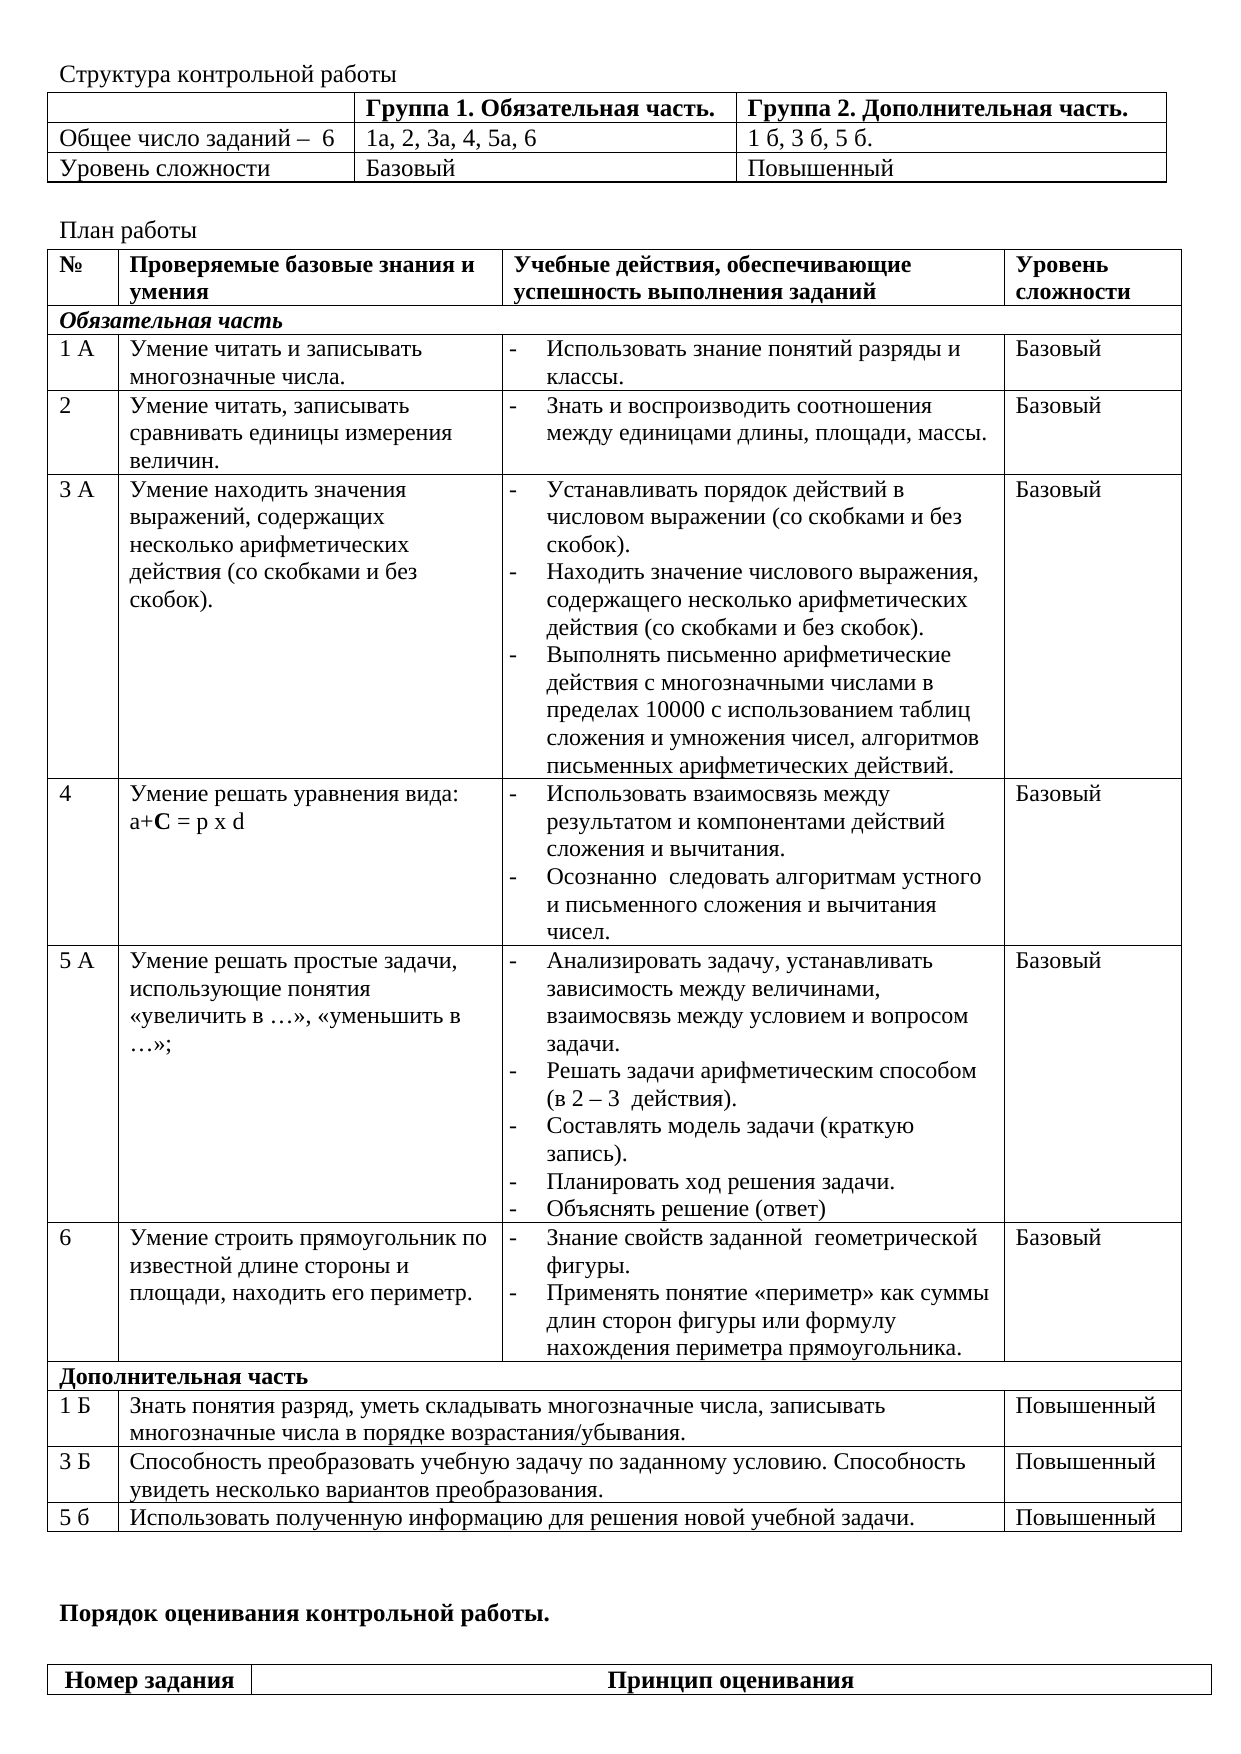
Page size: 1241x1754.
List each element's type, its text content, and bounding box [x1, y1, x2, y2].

table_cell Использовать знание понятий разряды и классы. [503, 335, 1004, 390]
table_cell 2 [48, 391, 118, 473]
text Структура контрольной работы [59, 59, 1181, 88]
table_cell 1 Б [48, 1391, 118, 1446]
table_cell 5 б [48, 1503, 118, 1531]
table_cell Устанавливать порядок действий в числовом выражении (со скобками и без скобок). Находить значение числового выражения, содержащего несколько арифметических действия (со скобками и без скобок). Выполнять письменно арифметические действия с многозначными числами в пределах 10000 с использованием таблиц сложения и умножения чисел, алгоритмов письменных арифметических действий. [503, 475, 1004, 778]
table_cell Базовый [1005, 335, 1181, 390]
table_header Группа 1. Обязательная часть. [355, 93, 736, 122]
table_cell Базовый [1005, 475, 1181, 778]
table_cell Знание свойств заданной геометрической фигуры. Применять понятие «периметр» как суммы длин сторон фигуры или формулу нахождения периметра прямоугольника. [503, 1223, 1004, 1361]
table_cell Дополнительная часть [48, 1362, 1181, 1390]
table_header Группа 2. Дополнительная часть. [737, 93, 1166, 122]
table_cell Использовать взаимосвязь между результатом и компонентами действий сложения и вычитания. Осознанно следовать алгоритмам устного и письменного сложения и вычитания чисел. [503, 779, 1004, 945]
table_header Учебные действия, обеспечивающие успешность выполнения заданий [503, 250, 1004, 305]
table_cell Умение находить значения выражений, содержащих несколько арифметических действия (со скобками и без скобок). [119, 475, 502, 778]
table_cell Общее число заданий – 6 [48, 123, 354, 152]
table_header Номер задания [48, 1665, 251, 1694]
table_header Проверяемые базовые знания и умения [119, 250, 502, 305]
table_cell Повышенный [737, 153, 1166, 181]
table_cell Анализировать задачу, устанавливать зависимость между величинами, взаимосвязь между условием и вопросом задачи. Решать задачи арифметическим способом (в 2 – 3 действия). Составлять модель задачи (краткую запись). Планировать ход решения задачи. Объяснять решение (ответ) [503, 946, 1004, 1222]
table_cell Повышенный [1005, 1503, 1181, 1531]
table_cell Умение решать уравнения вида: а+С = р х d [119, 779, 502, 945]
table_cell Знать и воспроизводить соотношения между единицами длины, площади, массы. [503, 391, 1004, 473]
table_cell 3 А [48, 475, 118, 778]
text Порядок оценивания контрольной работы. [59, 1598, 1181, 1627]
table_header Принцип оценивания [252, 1665, 1211, 1694]
table_cell Умение строить прямоугольник по известной длине стороны и площади, находить его периметр. [119, 1223, 502, 1361]
table_cell Уровень сложности [48, 153, 354, 181]
table_cell Умение читать и записывать многозначные числа. [119, 335, 502, 390]
table_cell Умение читать, записывать сравнивать единицы измерения величин. [119, 391, 502, 473]
table_cell Повышенный [1005, 1447, 1181, 1502]
table_cell Обязательная часть [48, 306, 1181, 333]
table_cell 6 [48, 1223, 118, 1361]
text План работы [59, 216, 1181, 244]
table_cell Базовый [355, 153, 736, 181]
table_cell Базовый [1005, 1223, 1181, 1361]
table_cell 1 А [48, 335, 118, 390]
table_cell Повышенный [1005, 1391, 1181, 1446]
table_cell Умение решать простые задачи, использующие понятия «увеличить в …», «уменьшить в …»; [119, 946, 502, 1222]
table_cell 1 б, 3 б, 5 б. [737, 123, 1166, 152]
table_header [48, 93, 354, 122]
table_cell 1а, 2, 3а, 4, 5а, 6 [355, 123, 736, 152]
table_header № [48, 250, 118, 305]
table_cell 3 Б [48, 1447, 118, 1502]
table_cell Базовый [1005, 946, 1181, 1222]
table_cell 5 А [48, 946, 118, 1222]
table_cell Базовый [1005, 779, 1181, 945]
table_cell Знать понятия разряд, уметь складывать многозначные числа, записывать многозначные числа в порядке возрастания/убывания. [119, 1391, 1004, 1446]
table_header Уровень сложности [1005, 250, 1181, 305]
table_cell 4 [48, 779, 118, 945]
table_cell Базовый [1005, 391, 1181, 473]
table_cell Способность преобразовать учебную задачу по заданному условию. Способность увидеть несколько вариантов преобразования. [119, 1447, 1004, 1502]
table_cell Использовать полученную информацию для решения новой учебной задачи. [119, 1503, 1004, 1531]
